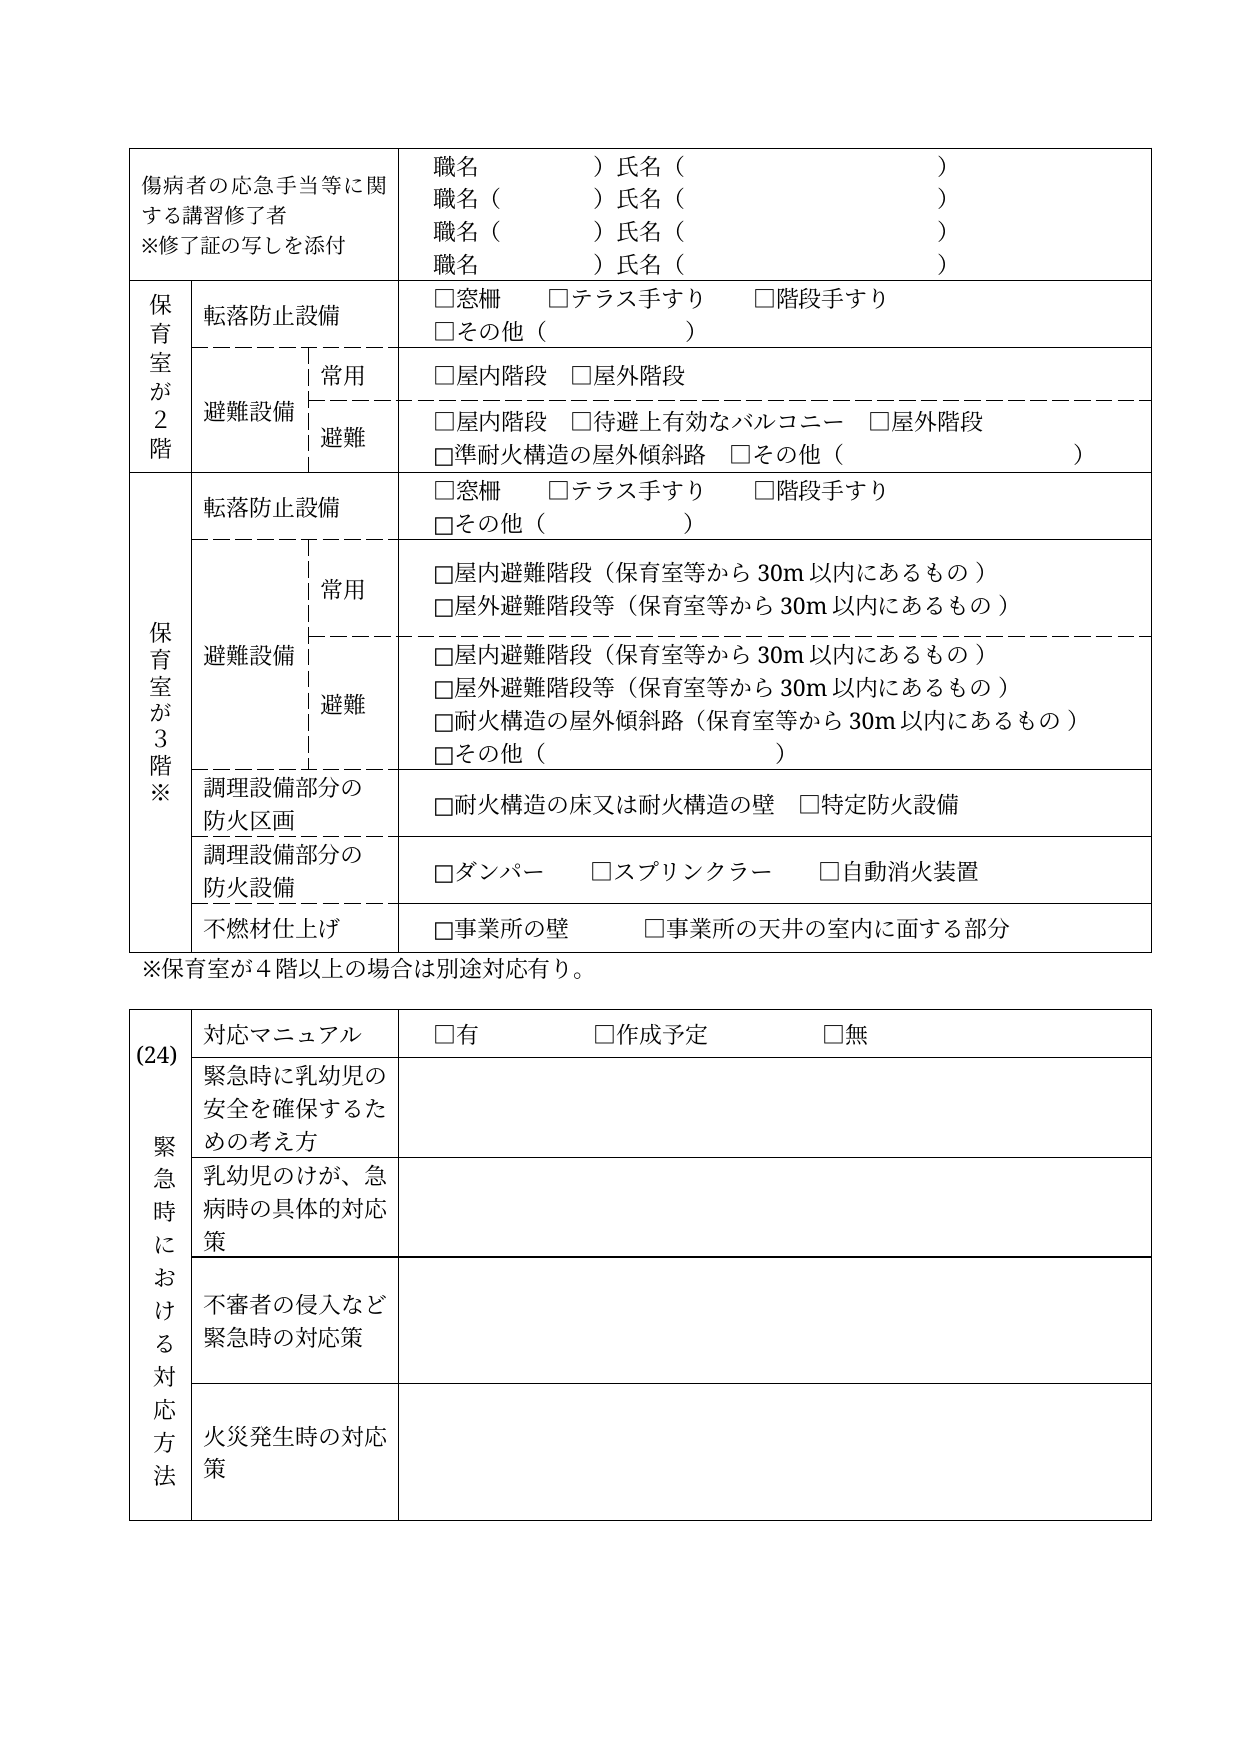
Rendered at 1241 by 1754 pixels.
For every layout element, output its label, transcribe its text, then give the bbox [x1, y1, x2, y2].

table_cell 避難 [309, 636, 398, 769]
table_cell ※保育室が４階以上の場合は別途対応有り。 [130, 953, 1152, 1009]
table_cell [399, 1058, 1151, 1157]
table_cell □屋内階段 □待避上有効なバルコニー □屋外階段 □準耐火構造の屋外傾斜路 □その他（ ） [399, 400, 1151, 472]
table_cell 緊急時における対応方法 [130, 1099, 191, 1519]
table_cell 対応マニュアル [192, 1010, 398, 1057]
table_cell 転落防止設備 [192, 281, 398, 347]
table_cell 避難設備 [192, 347, 309, 472]
table_cell (24) [130, 1010, 191, 1099]
table_cell 緊急時に乳幼児の安全を確保するための考え方 [192, 1058, 398, 1157]
table_cell 職名 ）氏名（ ） 職名（ ）氏名（ ） 職名（ ）氏名（ ） 職名 ）氏名（ ） [399, 149, 1151, 280]
table_cell □屋内避難階段（保育室等から30m以内にあるもの ） □屋外避難階段等（保育室等から30m以内にあるもの ） □耐火構造の屋外傾斜路（保育室等から30m以内にあるもの ） □その他（ ） [399, 636, 1151, 769]
table_cell 不燃材仕上げ [192, 903, 398, 952]
table_cell 常用 [309, 539, 398, 636]
table_cell □耐火構造の床又は耐火構造の壁 □特定防火設備 [399, 770, 1151, 836]
table_cell 保育室が２階 [130, 281, 191, 472]
table_cell [399, 1384, 1151, 1519]
table_cell 調理設備部分の防火設備 [192, 836, 398, 903]
table_cell 避難 [309, 400, 398, 472]
table_cell □屋内階段 □屋外階段 [399, 348, 1151, 400]
table_cell □有 □作成予定 □無 [399, 1010, 1151, 1057]
table_cell [399, 1158, 1151, 1256]
table_cell 調理設備部分の防火区画 [192, 769, 398, 836]
table_cell □事業所の壁 □事業所の天井の室内に面する部分 [399, 904, 1151, 952]
table_cell 転落防止設備 [192, 473, 398, 539]
table_cell 避難設備 [192, 539, 309, 769]
table_cell 常用 [309, 347, 398, 400]
table_cell 不審者の侵入など緊急時の対応策 [192, 1258, 398, 1382]
table_cell □ダンパー □スプリンクラー □自動消火装置 [399, 837, 1151, 903]
table_cell □窓柵 □テラス手すり □階段手すり □その他（ ） [399, 473, 1151, 539]
table_cell 火災発生時の対応策 [192, 1384, 398, 1519]
table_cell □窓柵 □テラス手すり □階段手すり □その他（ ） [399, 281, 1151, 347]
table_cell [399, 1258, 1151, 1382]
table_cell □屋内避難階段（保育室等から30m以内にあるもの ） □屋外避難階段等（保育室等から30m以内にあるもの ） [399, 540, 1151, 636]
table_cell 保育室が３階※ [130, 473, 191, 952]
table_cell 乳幼児のけが、急病時の具体的対応策 [192, 1158, 398, 1256]
table_cell 傷病者の応急手当等に関する講習修了者 ※修了証の写しを添付 [130, 149, 398, 280]
